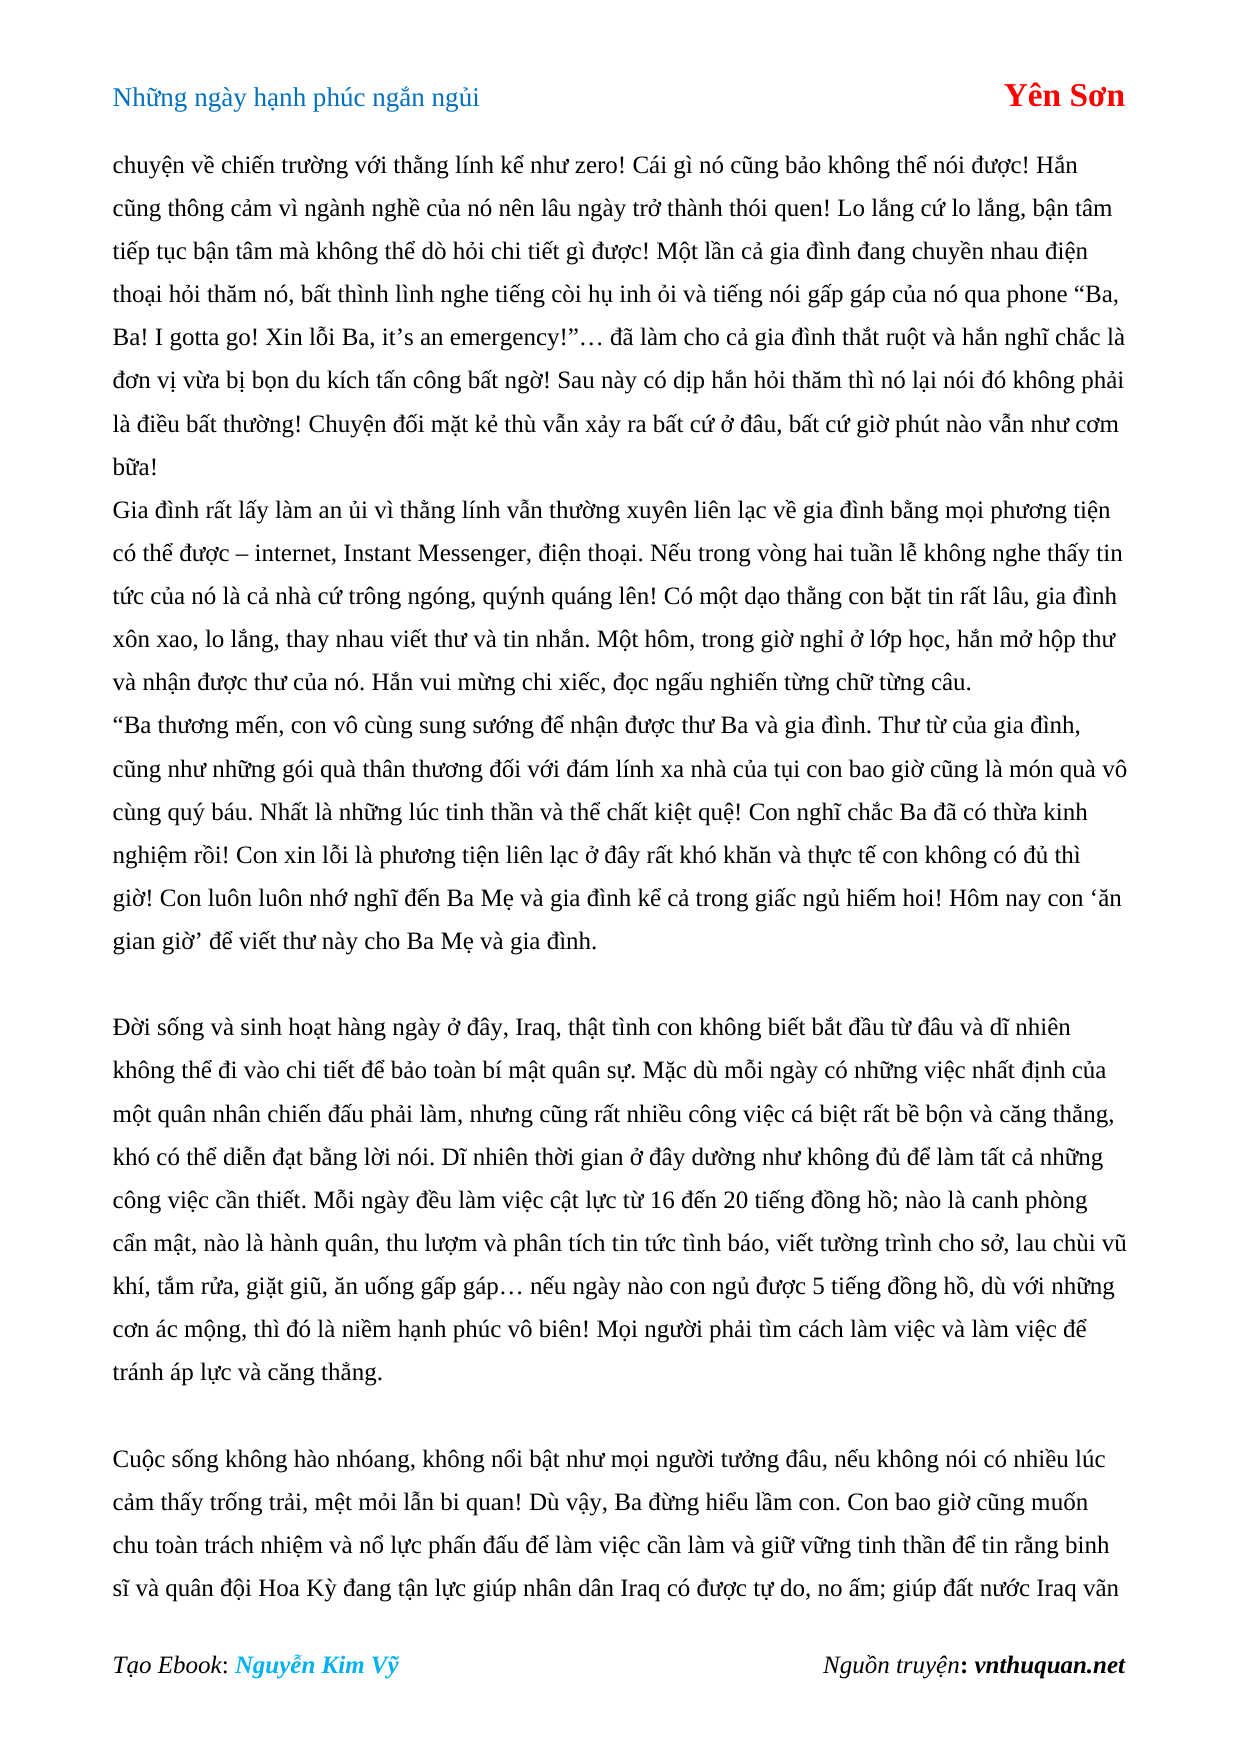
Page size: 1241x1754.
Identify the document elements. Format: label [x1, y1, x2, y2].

text [112, 150, 1128, 1602]
